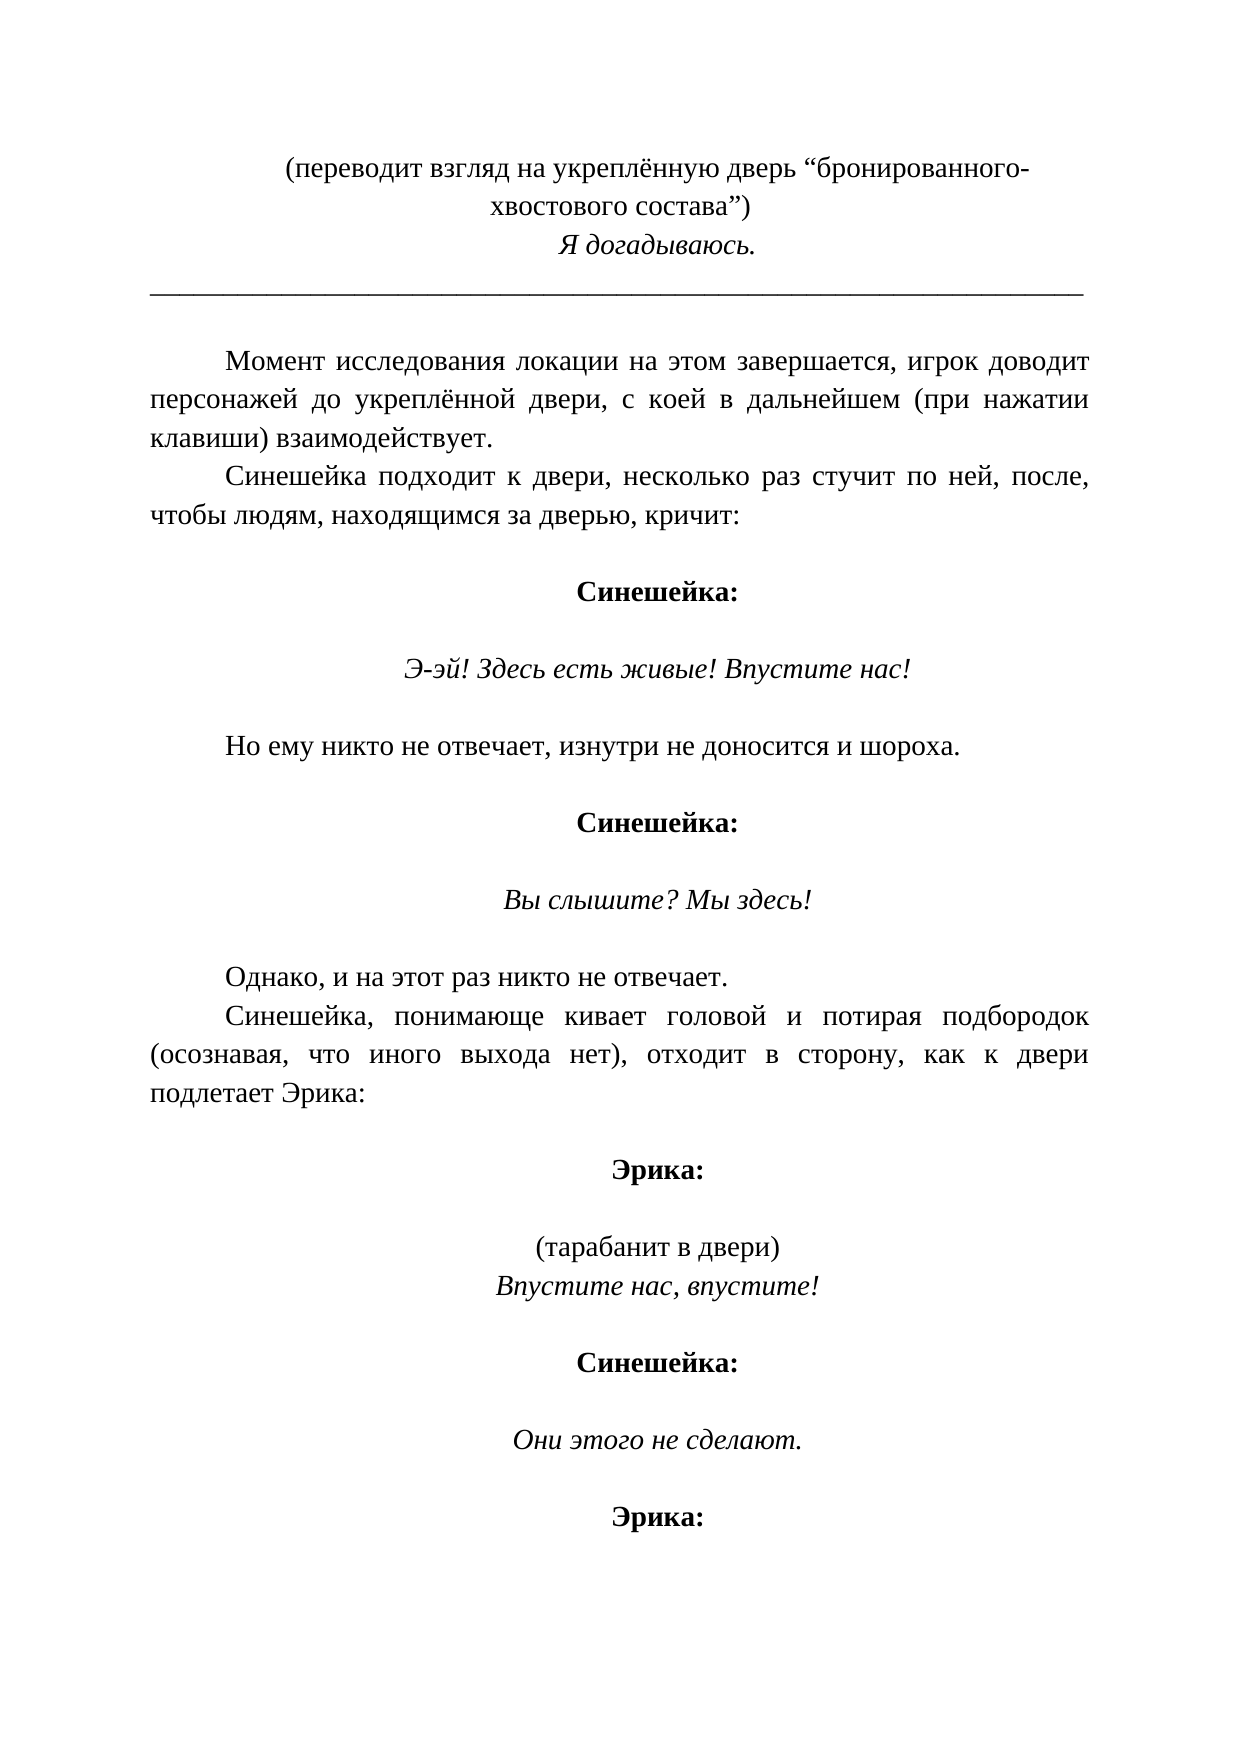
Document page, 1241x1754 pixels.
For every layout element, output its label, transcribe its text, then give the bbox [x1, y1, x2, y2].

text (тарабанит в двери) [150, 1229, 1090, 1263]
text Впустите нас, впустите! [150, 1268, 1090, 1301]
text Однако, и на этот раз никто не отвечает. [150, 959, 1090, 993]
text Я догадываюсь. [150, 227, 1090, 261]
text Э-эй! Здесь есть живые! Впустите нас! [150, 651, 1090, 684]
text Эрика: [150, 1499, 1090, 1532]
text Синешейка: [150, 574, 1090, 607]
text ________________________________________________________________ [150, 266, 1090, 299]
text Момент исследования локации на этом завершается, игрок доводит персонажей до укреплённой двери, с коей в дальнейшем (при нажатии клавиши) взаимодействует. [150, 343, 1090, 453]
text Синешейка подходит к двери, несколько раз стучит по ней, после, чтобы людям, находящимся за дверью, кричит: [150, 458, 1090, 530]
text Эрика: [150, 1152, 1090, 1186]
text Но ему никто не отвечает, изнутри не доносится и шороха. [150, 728, 1090, 762]
text (переводит взгляд на укреплённую дверь “бронированного-хвостового состава”) [150, 150, 1090, 222]
text Вы слышите? Мы здесь! [150, 882, 1090, 916]
text Синешейка: [150, 1345, 1090, 1378]
text Синешейка: [150, 805, 1090, 839]
text Они этого не сделают. [150, 1422, 1090, 1455]
text Синешейка, понимающе кивает головой и потирая подбородок (осознавая, что иного выхода нет), отходит в сторону, как к двери подлетает Эрика: [150, 998, 1090, 1108]
